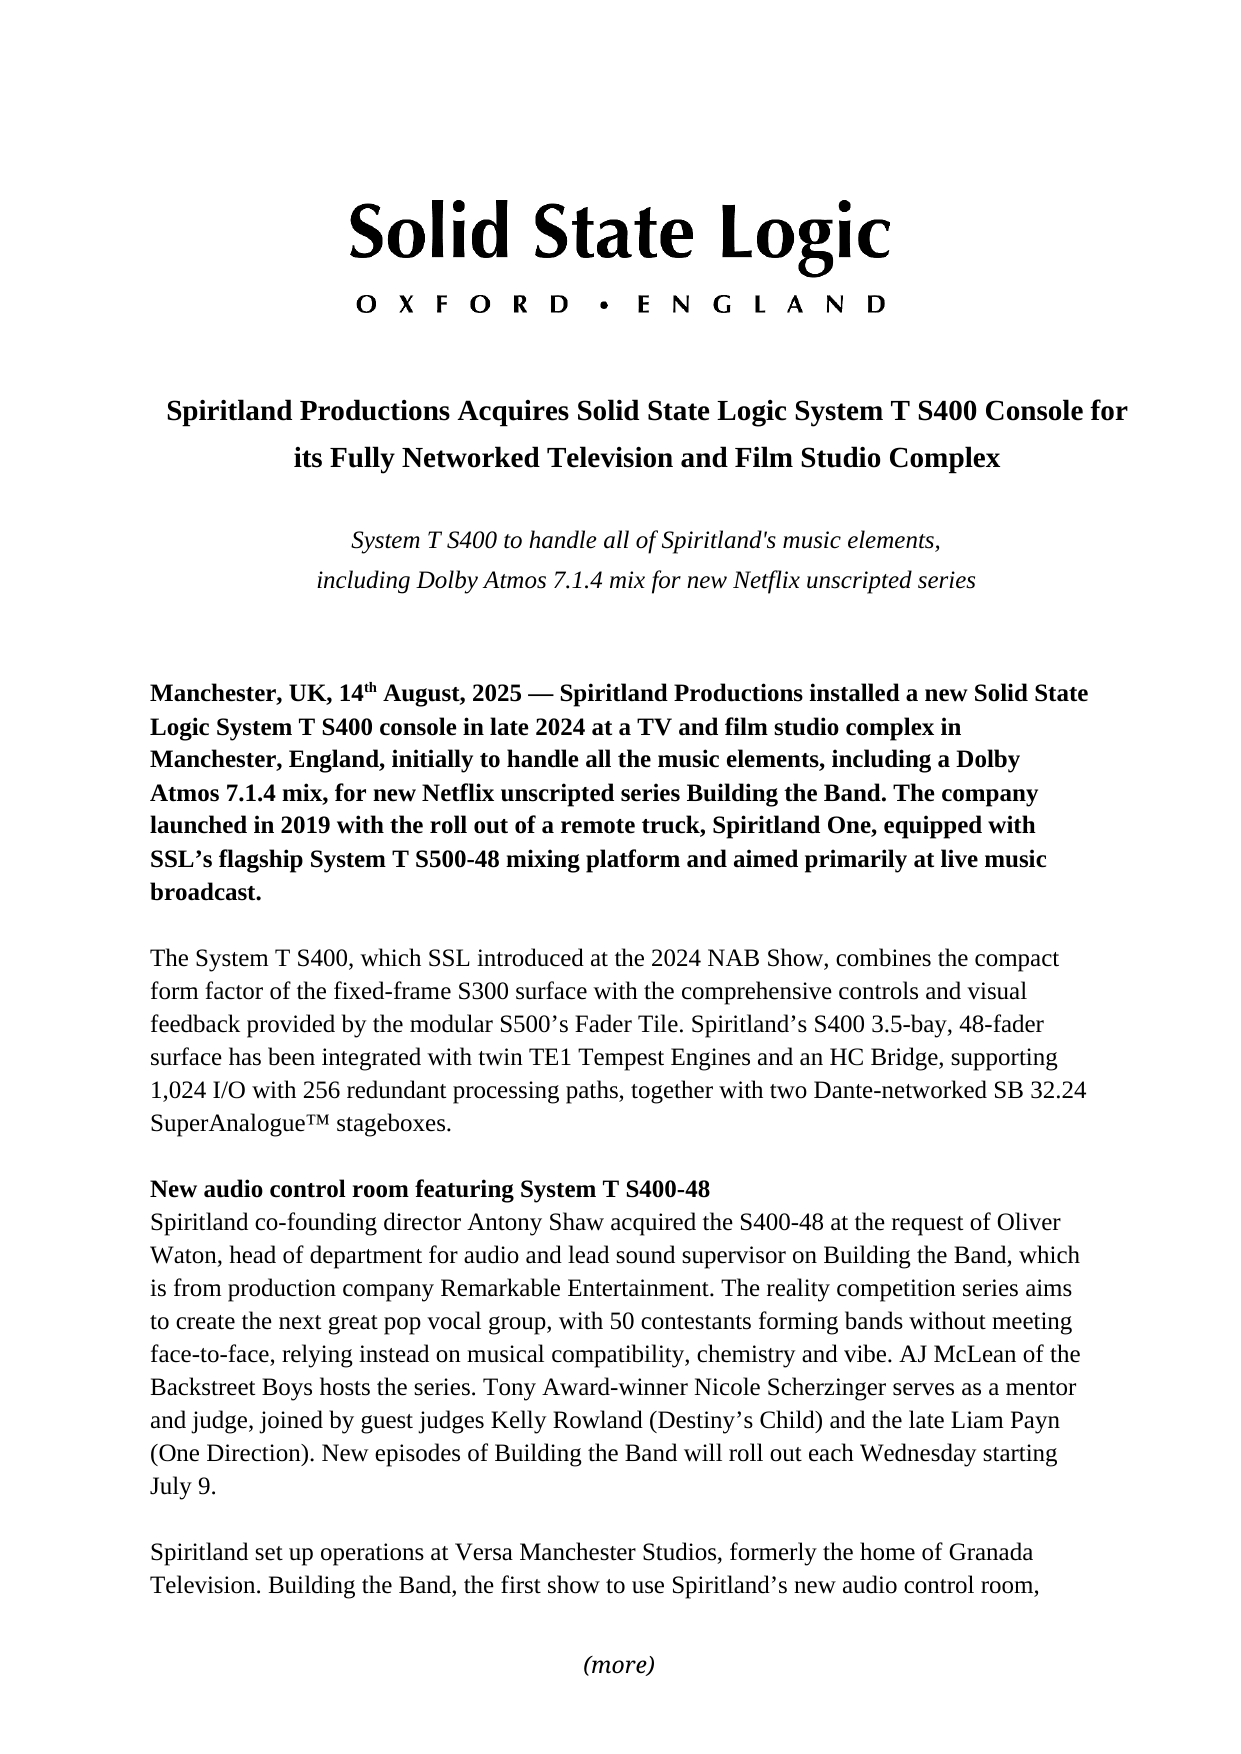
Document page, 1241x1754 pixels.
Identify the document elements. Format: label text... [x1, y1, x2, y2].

text New audio control room featuring System T S400-48 [150, 1174, 1090, 1203]
text The System T S400, which SSL introduced at the 2024 NAB Show, combines the compact form factor of the fixed-frame S300 surface with the comprehensive controls and visual feedback provided by the modular S500’s Fader Tile. Spiritland’s S400 3.5-bay, 48-fader surface has been integrated with twin TE1 Tempest Engines and an HC Bridge, supporting 1,024 I/O with 256 redundant processing paths, together with two Dante-networked SB 32.24 SuperAnalogue™ stageboxes. [150, 943, 1090, 1137]
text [150, 1537, 1090, 1599]
text Spiritland Productions Acquires Solid State Logic System T S400 Console for its Fully Networked Television and Film Studio Complex [150, 393, 1144, 513]
text Spiritland co-founding director Antony Shaw acquired the S400-48 at the request of Oliver Waton, head of department for audio and lead sound supervisor on Building the Band, which is from production company Remarkable Entertainment. The reality competition series aims to create the next great pop vocal group, with 50 contestants forming bands without meeting face-to-face, relying instead on musical compatibility, chemistry and vibe. AJ McLean of the Backstreet Boys hosts the series. Tony Award-winner Nicole Scherzinger serves as a mentor and judge, joined by guest judges Kelly Rowland (Destiny’s Child) and the late Liam Payn (One Direction). New episodes of Building the Band will roll out each Wednesday starting July 9. [150, 1207, 1090, 1500]
text Manchester, UK, 14th August, 2025 — Spiritland Productions installed a new Solid State Logic System T S400 console in late 2024 at a TV and film studio complex in Manchester, England, initially to handle all the music elements, including a Dolby Atmos 7.1.4 mix, for new Netflix unscripted series Building the Band. The company launched in 2019 with the roll out of a remote truck, Spiritland One, equipped with SSL’s flagship System T S500-48 mixing platform and aimed primarily at live music broadcast. [150, 678, 1090, 905]
text System T S400 to handle all of Spiritland's music elements, including Dolby Atmos 7.1.4 mix for new Netflix unscripted series [150, 525, 1144, 594]
picture [350, 200, 890, 313]
